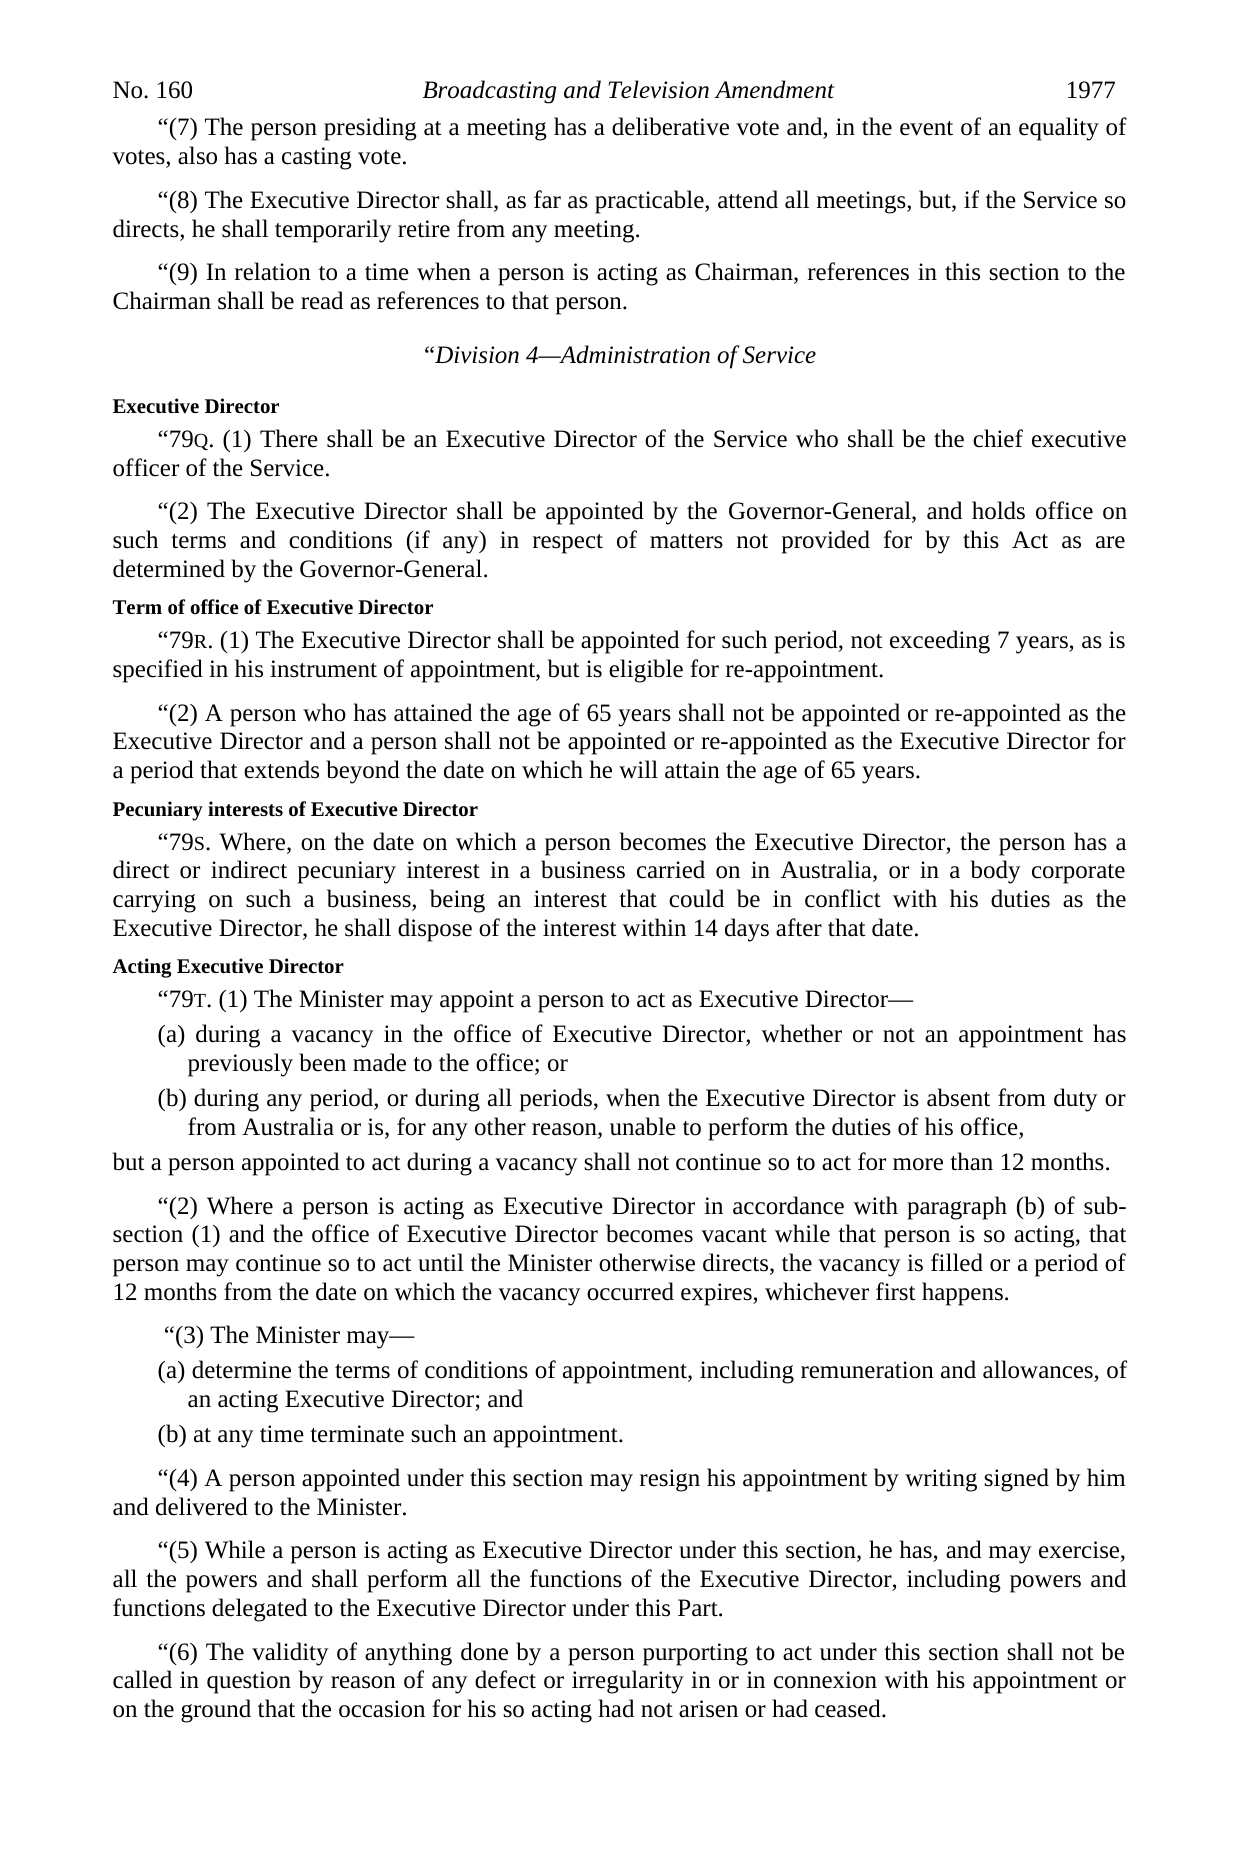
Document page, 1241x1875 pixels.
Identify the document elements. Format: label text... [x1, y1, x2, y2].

text “79t. (1) The Minister may appoint a person to act as Executive Director— [112, 984, 1128, 1013]
text (b) at any time terminate such an appointment. [157, 1419, 1128, 1448]
text “(2) The Executive Director shall be appointed by the Governor-General, and holds office on such terms and conditions (if any) in respect of matters not provided for by this Act as are determined by the Governor-General. [112, 496, 1128, 582]
text (b) during any period, or during all periods, when the Executive Director is absent from duty or from Australia or is, for any other reason, unable to perform the duties of his office, [157, 1083, 1128, 1141]
text “(7) The person presiding at a meeting has a deliberative vote and, in the event of an equality of votes, also has a casting vote. [112, 112, 1128, 170]
text “Division 4—Administration of Service [112, 340, 1128, 368]
text but a person appointed to act during a vacancy shall not continue so to act for more than 12 months. [112, 1147, 1128, 1176]
text Executive Director [112, 393, 1128, 418]
text “(9) In relation to a time when a person is acting as Chairman, references in this section to the Chairman shall be read as references to that person. [112, 257, 1128, 315]
text “(5) While a person is acting as Executive Director under this section, he has, and may exercise, all the powers and shall perform all the functions of the Executive Director, including powers and functions delegated to the Executive Director under this Part. [112, 1535, 1128, 1622]
text “79s. Where, on the date on which a person becomes the Executive Director, the person has a direct or indirect pecuniary interest in a business carried on in Australia, or in a body corporate carrying on such a business, being an interest that could be in conflict with his duties as the Executive Director, he shall dispose of the interest within 14 days after that date. [112, 827, 1128, 942]
text Pecuniary interests of Executive Director [112, 796, 1128, 821]
text “79r. (1) The Executive Director shall be appointed for such period, not exceeding 7 years, as is specified in his instrument of appointment, but is eligible for re-appointment. [112, 625, 1128, 683]
text Term of office of Executive Director [112, 595, 1128, 619]
text “(2) Where a person is acting as Executive Director in accordance with paragraph (b) of sub-section (1) and the office of Executive Director becomes vacant while that person is so acting, that person may continue so to act until the Minister otherwise directs, the vacancy is filled or a period of 12 months from the date on which the vacancy occurred expires, whichever first happens. [112, 1191, 1128, 1306]
text (a) determine the terms of conditions of appointment, including remuneration and allowances, of an acting Executive Director; and [157, 1356, 1128, 1413]
text “(2) A person who has attained the age of 65 years shall not be appointed or re-appointed as the Executive Director and a person shall not be appointed or re-appointed as the Executive Director for a period that extends beyond the date on which he will attain the age of 65 years. [112, 698, 1128, 784]
text “(8) The Executive Director shall, as far as practicable, attend all meetings, but, if the Service so directs, he shall temporarily retire from any meeting. [112, 185, 1128, 242]
text Acting Executive Director [112, 954, 1128, 978]
text “(3) The Minister may— [112, 1321, 1128, 1349]
text “79q. (1) There shall be an Executive Director of the Service who shall be the chief executive officer of the Service. [112, 424, 1128, 481]
text “(6) The validity of anything done by a person purporting to act under this section shall not be called in question by reason of any defect or irregularity in or in connexion with his appointment or on the ground that the occasion for his so acting had not arisen or had ceased. [112, 1637, 1128, 1723]
text (a) during a vacancy in the office of Executive Director, whether or not an appointment has previously been made to the office; or [157, 1019, 1128, 1077]
text “(4) A person appointed under this section may resign his appointment by writing signed by him and delivered to the Minister. [112, 1463, 1128, 1521]
